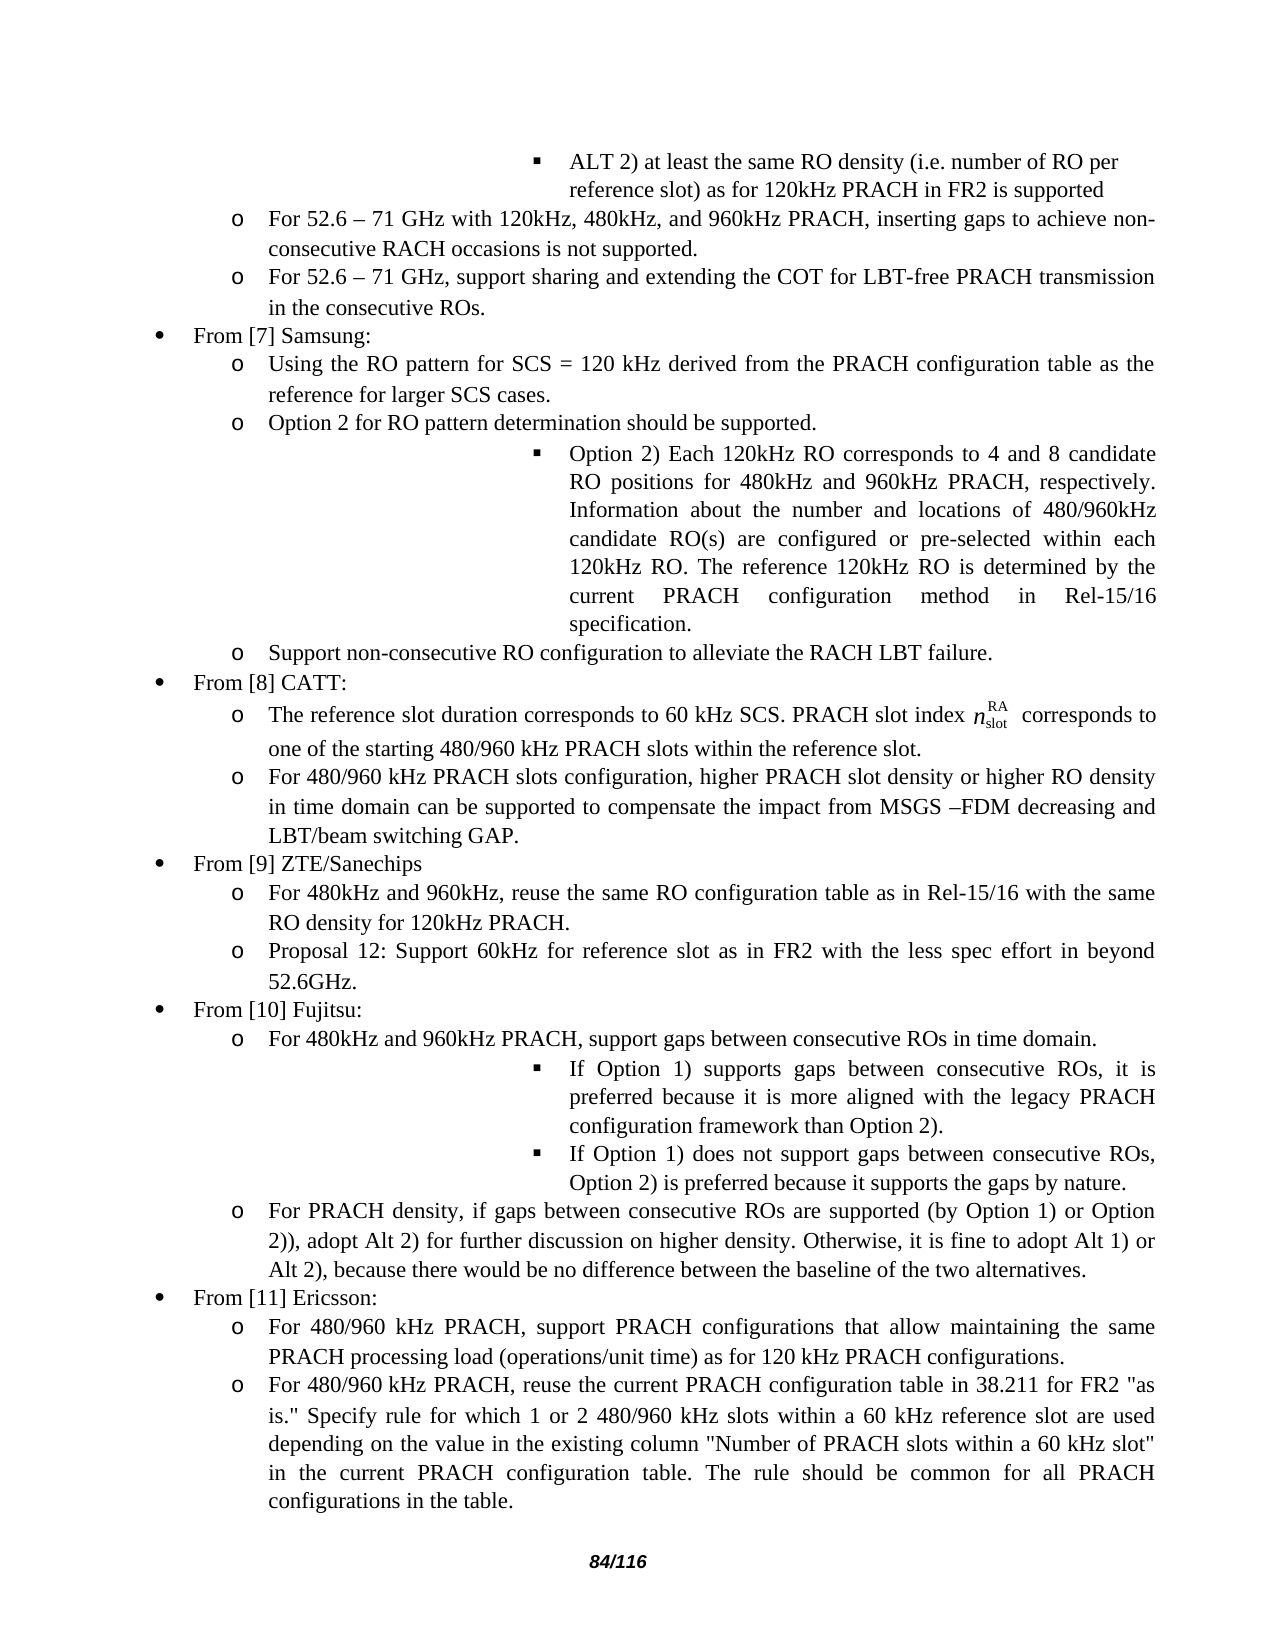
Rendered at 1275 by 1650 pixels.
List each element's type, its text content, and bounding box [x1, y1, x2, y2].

list From [10] Fujitsu: [156, 996, 1157, 1022]
list If Option 1) does not support gaps between consecutive ROs, Option 2) is preferred because it supports the gaps by nature. [532, 1140, 1157, 1195]
list For 52.6 – 71 GHz with 120kHz, 480kHz, and 960kHz PRACH, inserting gaps to achieve non-consecutive RACH occasions is not supported. [231, 204, 1157, 261]
list For 52.6 – 71 GHz, support sharing and extending the COT for LBT-free PRACH transmission in the consecutive ROs. [231, 263, 1157, 320]
list Option 2) Each 120kHz RO corresponds to 4 and 8 candidate RO positions for 480kHz and 960kHz PRACH, respectively. Information about the number and locations of 480/960kHz candidate RO(s) are configured or pre-selected within each 120kHz RO. The reference 120kHz RO is determined by the current PRACH configuration method in Rel-15/16 specification. [532, 440, 1157, 637]
list For 480/960 kHz PRACH slots configuration, higher PRACH slot density or higher RO density in time domain can be supported to compensate the impact from MSGS –FDM decreasing and LBT/beam switching GAP. [231, 763, 1157, 848]
list From [8] CATT: [156, 669, 1157, 696]
list From [11] Ericsson: [156, 1284, 1157, 1311]
list ALT 2) at least the same RO density (i.e. number of RO per reference slot) as for 120kHz PRACH in FR2 is supported [532, 148, 1157, 202]
list For 480/960 kHz PRACH, support PRACH configurations that allow maintaining the same PRACH processing load (operations/unit time) as for 120 kHz PRACH configurations. [231, 1313, 1157, 1369]
list From [7] Samsung: [156, 322, 1157, 348]
list For 480/960 kHz PRACH, reuse the current PRACH configuration table in 38.211 for FR2 "as is." Specify rule for which 1 or 2 480/960 kHz slots within a 60 kHz reference slot are used depending on the value in the existing column "Number of PRACH slots within a 60 kHz slot" in the current PRACH configuration table. The rule should be common for all PRACH configurations in the table. [231, 1372, 1157, 1513]
list For PRACH density, if gaps between consecutive ROs are supported (by Option 1) or Option 2)), adopt Alt 2) for further discussion on higher density. Otherwise, it is fine to adopt Alt 1) or Alt 2), because there would be no difference between the baseline of the two alternatives. [231, 1197, 1157, 1282]
list The reference slot duration corresponds to 60 kHz SCS. PRACH slot index corresponds to one of the starting 480/960 kHz PRACH slots within the reference slot. [231, 698, 1157, 761]
list Option 2 for RO pattern determination should be supported. [231, 409, 1157, 437]
list If Option 1) supports gaps between consecutive ROs, it is preferred because it is more aligned with the legacy PRACH configuration framework than Option 2). [532, 1055, 1157, 1138]
list For 480kHz and 960kHz, reuse the same RO configuration table as in Rel-15/16 with the same RO density for 120kHz PRACH. [231, 879, 1157, 935]
list Using the RO pattern for SCS = 120 kHz derived from the PRACH configuration table as the reference for larger SCS cases. [231, 351, 1157, 407]
list From [9] ZTE/Sanechips [156, 850, 1157, 877]
list Proposal 12: Support 60kHz for reference slot as in FR2 with the less spec effort in beyond 52.6GHz. [231, 937, 1157, 994]
list For 480kHz and 960kHz PRACH, support gaps between consecutive ROs in time domain. [231, 1024, 1157, 1053]
list Support non-consecutive RO configuration to alleviate the RACH LBT failure. [231, 639, 1157, 667]
